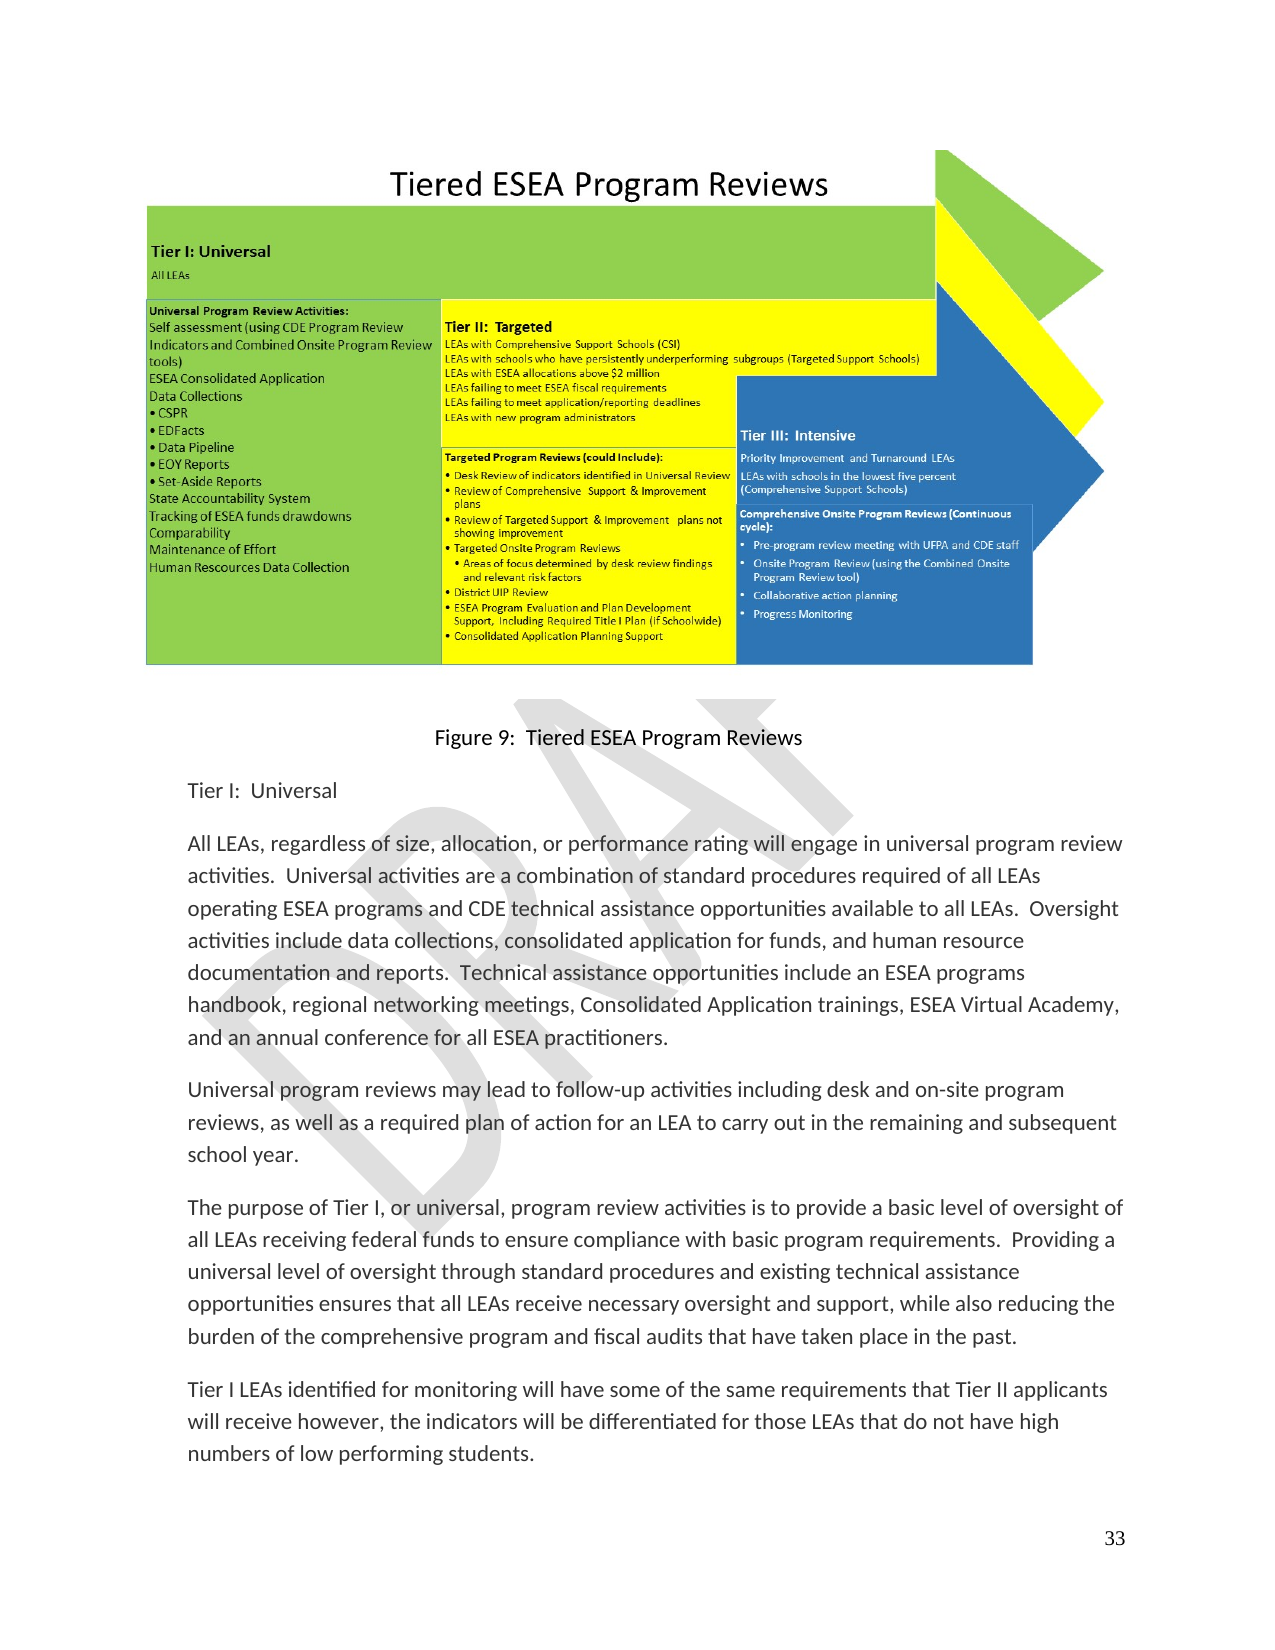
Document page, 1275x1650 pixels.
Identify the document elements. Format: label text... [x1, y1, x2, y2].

picture [131, 150, 1107, 699]
text Tier I: Universal [112, 776, 1125, 804]
text Universal program reviews may lead to follow-up activities including desk and on-site program reviews, as well as a required plan of action for an LEA to carry out in the remaining and subsequent school year. [187, 1076, 1125, 1168]
text Tier I LEAs identified for monitoring will have some of the same requirements that Tier II applicants will receive however, the indicators will be differentiated for those LEAs that do not have high numbers of low performing students. [187, 1375, 1125, 1467]
text All LEAs, regardless of size, allocation, or performance rating will engage in universal program review activities. Universal activities are a combination of standard procedures required of all LEAs operating ESEA programs and CDE technical assistance opportunities available to all LEAs. Oversight activities include data collections, consolidated application for funds, and human resource documentation and reports. Technical assistance opportunities include an ESEA programs handbook, regional networking meetings, Consolidated Application trainings, ESEA Virtual Academy, and an annual conference for all ESEA practitioners. [187, 829, 1125, 1051]
text Figure 9: Tiered ESEA Program Reviews [112, 723, 1125, 751]
text The purpose of Tier I, or universal, program review activities is to provide a basic level of oversight of all LEAs receiving federal funds to ensure compliance with basic program requirements. Providing a universal level of oversight through standard procedures and existing technical assistance opportunities ensures that all LEAs receive necessary oversight and support, while also reducing the burden of the comprehensive program and fiscal audits that have taken place in the past. [187, 1193, 1125, 1350]
